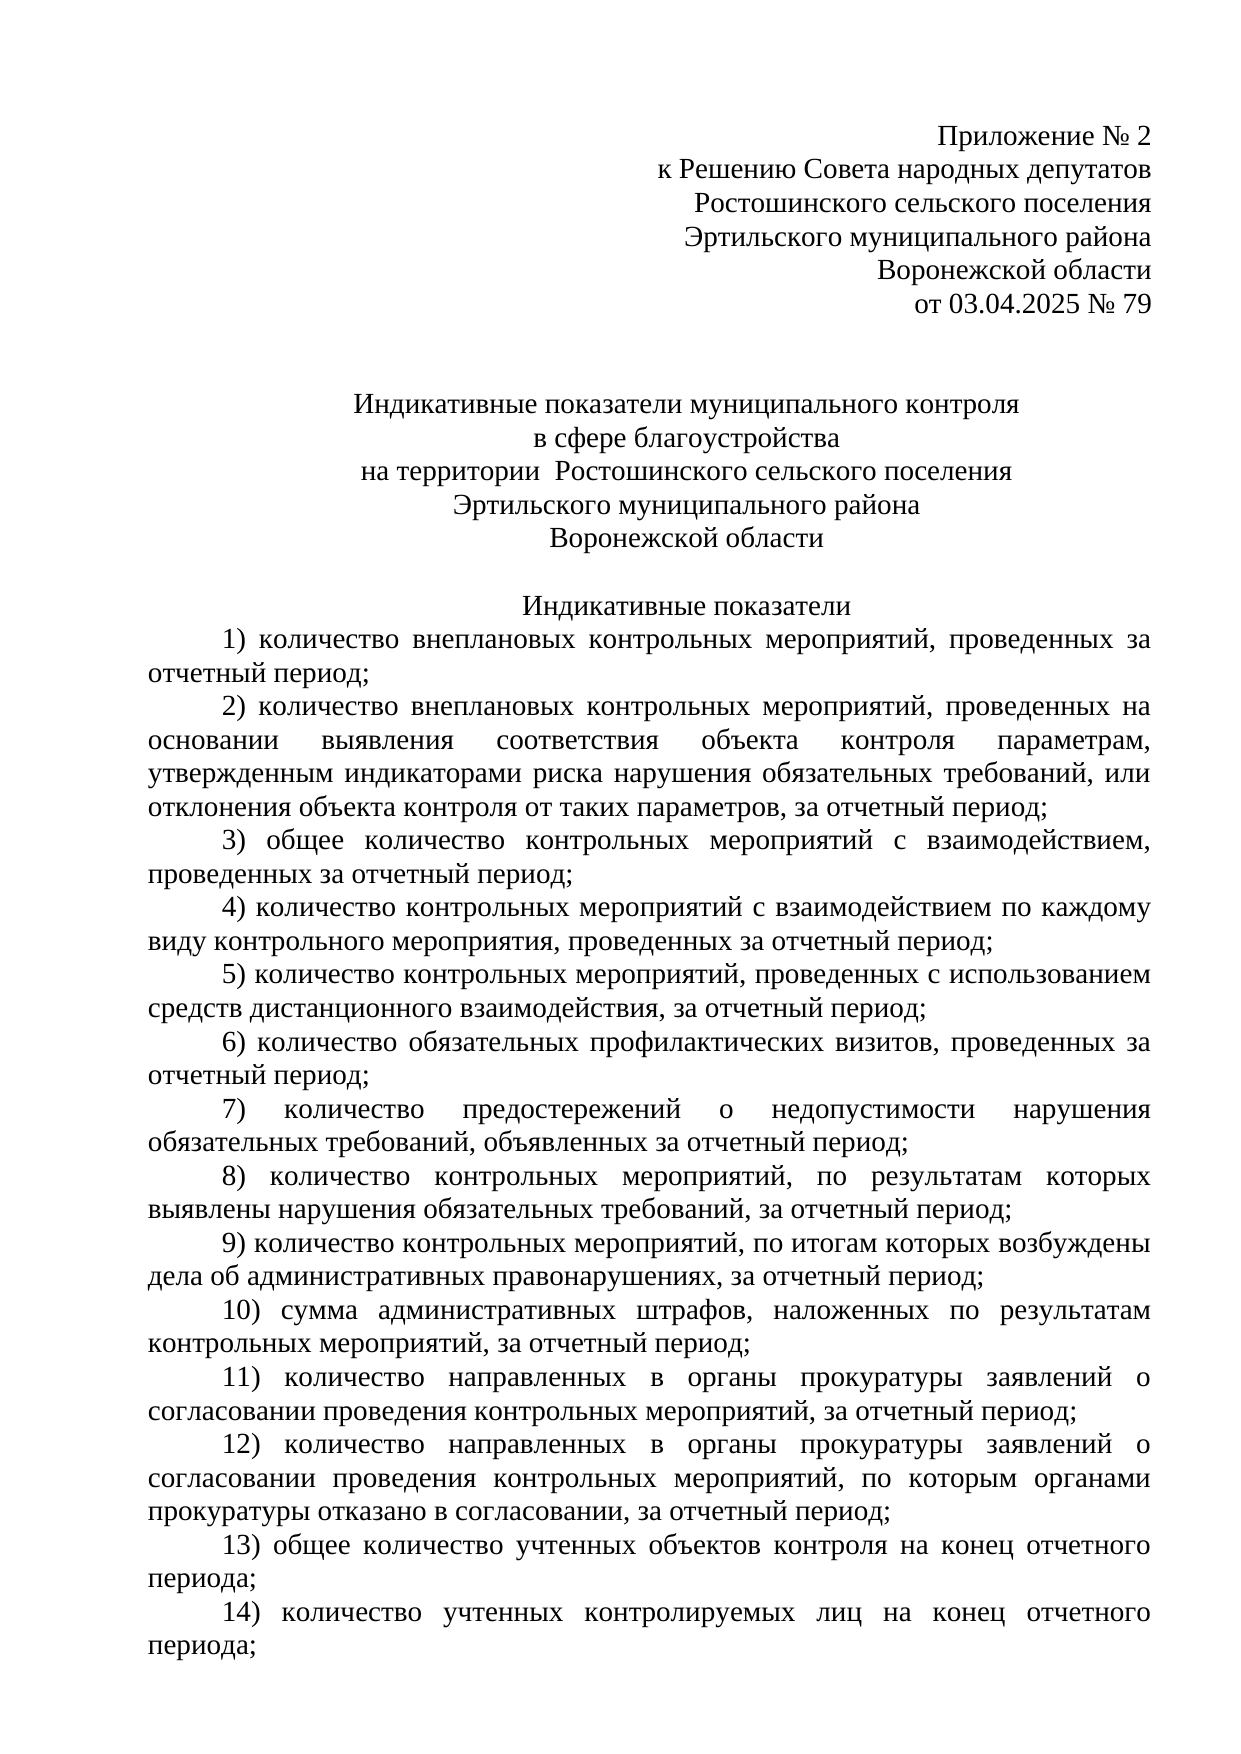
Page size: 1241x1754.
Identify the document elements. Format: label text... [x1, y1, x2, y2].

text 7) количество предостережений о недопустимости нарушения обязательных требований, объявленных за отчетный период; [148, 1091, 1152, 1158]
text 14) количество учтенных контролируемых лиц на конец отчетного периода; [148, 1594, 1152, 1661]
text 13) общее количество учтенных объектов контроля на конец отчетного периода; [148, 1527, 1152, 1594]
text 9) количество контрольных мероприятий, по итогам которых возбуждены дела об административных правонарушениях, за отчетный период; [148, 1225, 1152, 1292]
text 11) количество направленных в органы прокуратуры заявлений о согласовании проведения контрольных мероприятий, за отчетный период; [148, 1359, 1152, 1426]
text Приложение № 2 [148, 118, 1152, 152]
text Воронежской области [148, 252, 1152, 286]
text Воронежской области [148, 521, 1152, 554]
text в сфере благоустройства [148, 420, 1152, 453]
text Индикативные показатели муниципального контроля [148, 386, 1152, 420]
text 10) сумма административных штрафов, наложенных по результатам контрольных мероприятий, за отчетный период; [148, 1292, 1152, 1359]
text Индикативные показатели [148, 588, 1152, 621]
text 4) количество контрольных мероприятий с взаимодействием по каждому виду контрольного мероприятия, проведенных за отчетный период; [148, 889, 1152, 957]
text 12) количество направленных в органы прокуратуры заявлений о согласовании проведения контрольных мероприятий, по которым органами прокуратуры отказано в согласовании, за отчетный период; [148, 1426, 1152, 1527]
text Эртильского муниципального района [148, 487, 1152, 521]
text Ростошинского сельского поселения [148, 185, 1152, 219]
text от 03.04.2025 № 79 [148, 286, 1152, 319]
text 8) количество контрольных мероприятий, по результатам которых выявлены нарушения обязательных требований, за отчетный период; [148, 1158, 1152, 1225]
text на территории Ростошинского сельского поселения [148, 453, 1152, 487]
text 3) общее количество контрольных мероприятий с взаимодействием, проведенных за отчетный период; [148, 822, 1152, 889]
text 2) количество внеплановых контрольных мероприятий, проведенных на основании выявления соответствия объекта контроля параметрам, утвержденным индикаторами риска нарушения обязательных требований, или отклонения объекта контроля от таких параметров, за отчетный период; [148, 688, 1152, 822]
text 6) количество обязательных профилактических визитов, проведенных за отчетный период; [148, 1024, 1152, 1091]
text к Решению Совета народных депутатов [148, 152, 1152, 185]
text 1) количество внеплановых контрольных мероприятий, проведенных за отчетный период; [148, 621, 1152, 688]
text Эртильского муниципального района [148, 219, 1152, 252]
text 5) количество контрольных мероприятий, проведенных с использованием средств дистанционного взаимодействия, за отчетный период; [148, 957, 1152, 1024]
